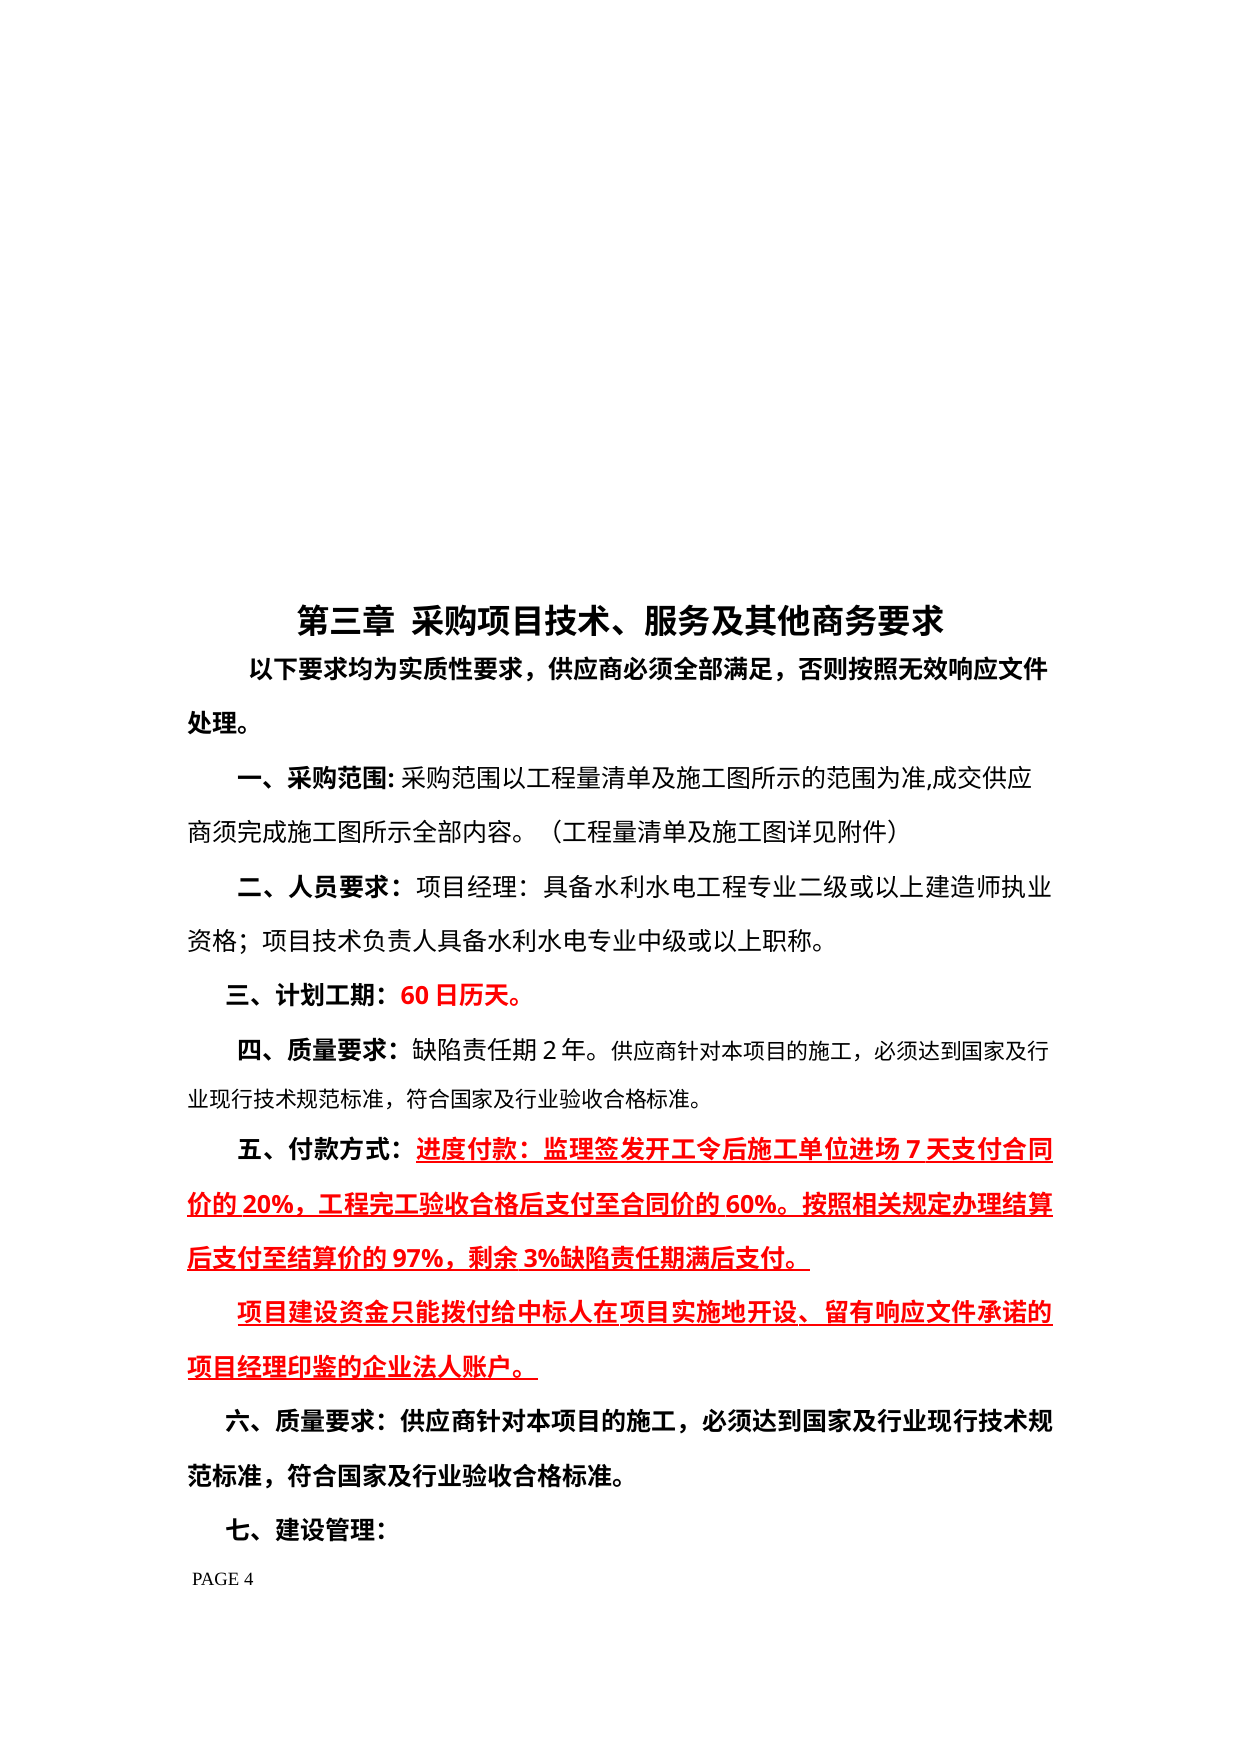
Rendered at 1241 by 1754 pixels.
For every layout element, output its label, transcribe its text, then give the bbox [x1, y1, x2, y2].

text 二、人员要求：项目经理：具备水利水电工程专业二级或以上建造师执业资格；项目技术负责人具备水利水电专业中级或以上职称。 [187, 867, 1053, 958]
text 五、付款方式：进度付款：监理签发开工令后施工单位进场7天支付合同价的20%，工程完工验收合格后支付至合同价的60%。按照相关规定办理结算后支付至结算价的97%，剩余3%缺陷责任期满后支付。 [187, 1130, 1053, 1215]
text 七、建设管理： [187, 1510, 1053, 1547]
subtitle 以下要求均为实质性要求，供应商必须全部满足，否则按照无效响应文件处理。 [187, 649, 1053, 740]
text 四、质量要求：缺陷责任期2年。供应商针对本项目的施工，必须达到国家及行业现行技术规范标准，符合国家及行业验收合格标准。 [187, 1030, 1053, 1114]
text 一、采购范围: 采购范围以工程量清单及施工图所示的范围为准,成交供应商须完成施工图所示全部内容。（工程量清单及施工图详见附件） [187, 758, 1053, 849]
text 五、付款方式：进度付款：监理签发开工令后施工单位进场7天支付合同价的20%，工程完工验收合格后支付至合同价的60%。按照相关规定办理结算后支付至结算价的97%，剩余3%缺陷责任期满后支付。 [187, 1217, 1053, 1275]
title 第三章 采购项目技术、服务及其他商务要求 [187, 595, 1053, 643]
text 三、计划工期：60日历天。 [187, 976, 1053, 1012]
text 六、质量要求：供应商针对本项目的施工，必须达到国家及行业现行技术规范标准，符合国家及行业验收合格标准。 [187, 1402, 1053, 1492]
text 项目建设资金只能拨付给中标人在项目实施地开设、留有响应文件承诺的项目经理印鉴的企业法人账户。 [187, 1293, 1053, 1383]
